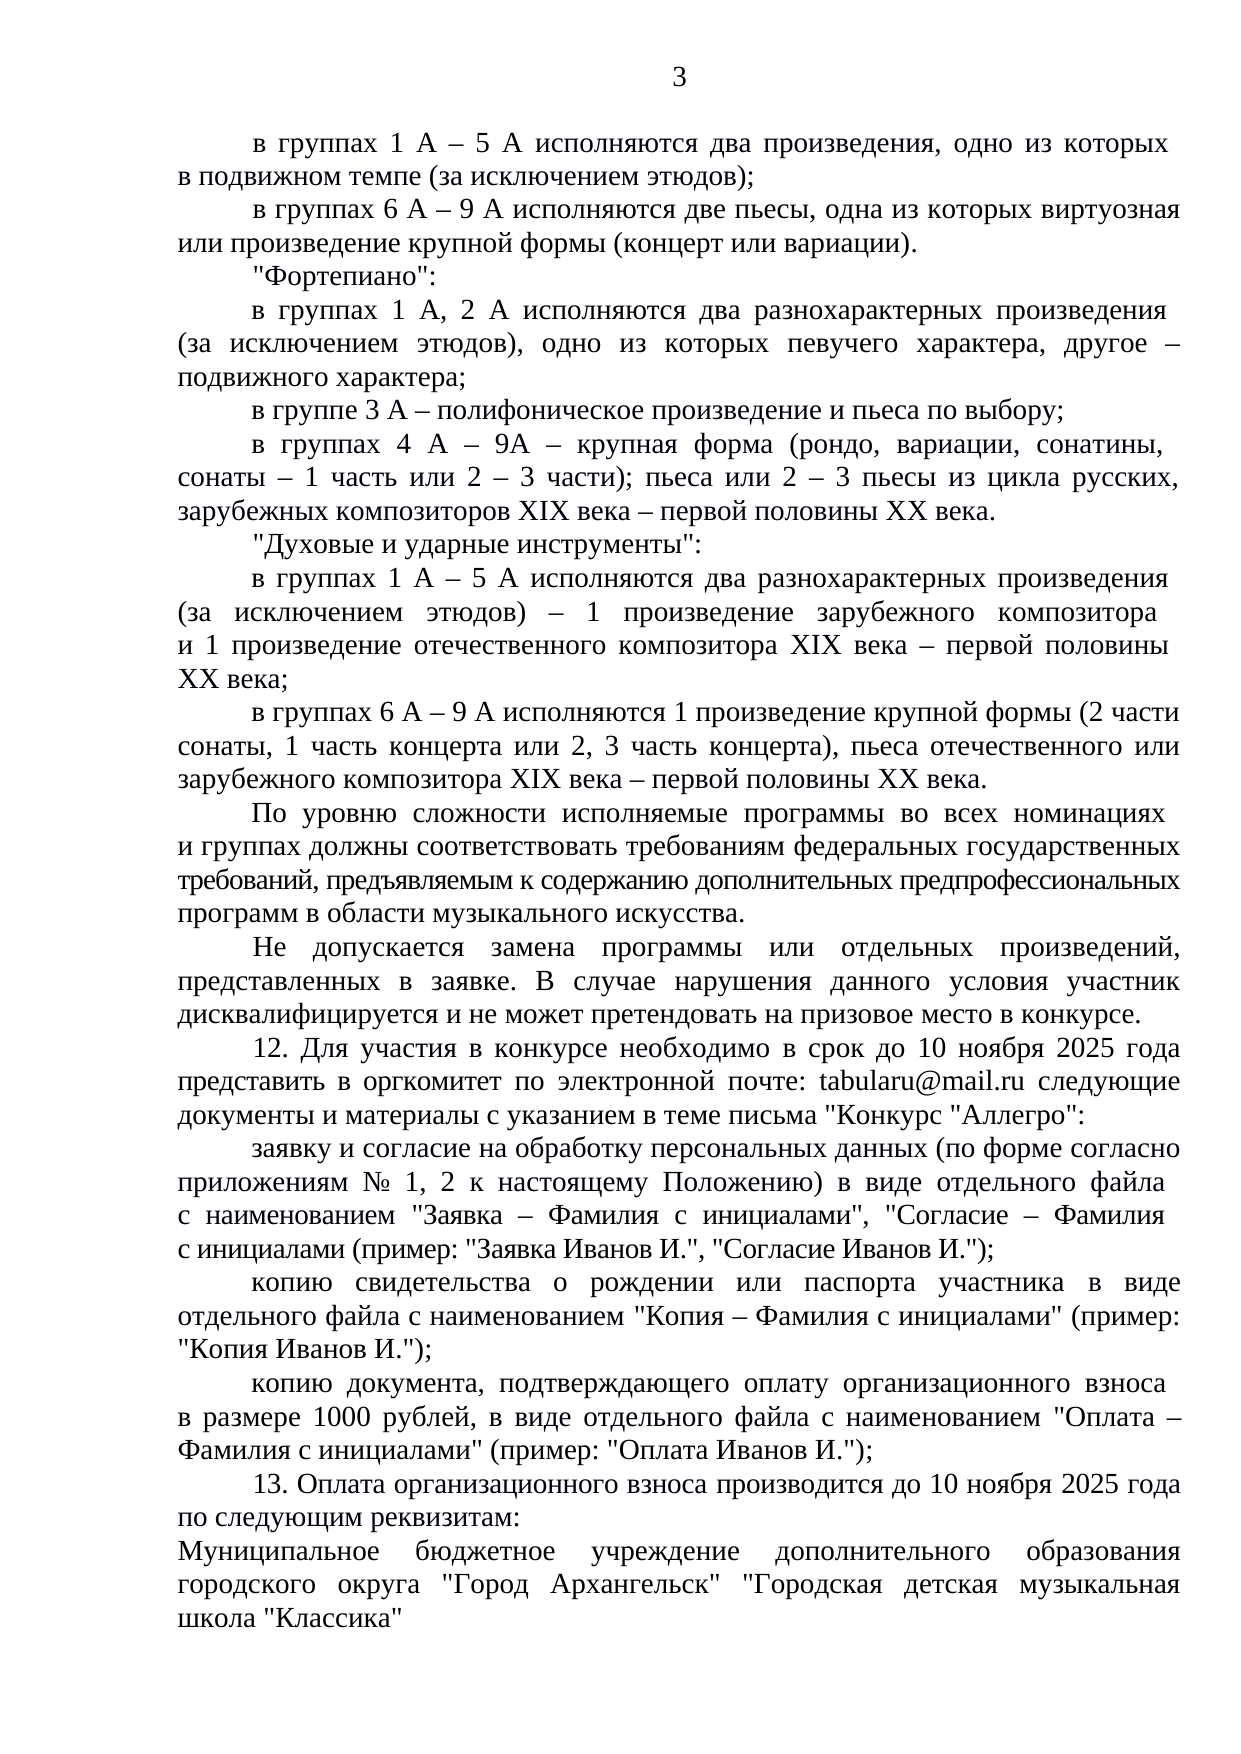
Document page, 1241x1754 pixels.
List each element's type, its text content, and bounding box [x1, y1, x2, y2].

text копию документа, подтверждающего оплату организационного взноса в размере 1000 рублей, в виде отдельного файла с наименованием "Оплата – Фамилия с инициалами" (пример: "Оплата Иванов И."); [177, 1365, 1181, 1466]
text в группах 1 А – 5 А исполняются два произведения, одно из которых в подвижном темпе (за исключением этюдов); [177, 126, 1181, 191]
text Муниципальное бюджетное учреждение дополнительного образования городского округа "Город Архангельск" "Городская детская музыкальная школа "Классика" [177, 1533, 1181, 1633]
text По уровню сложности исполняемые программы во всех номинациях и группах должны соответствовать требованиям федеральных государственных требований, предъявляемым к содержанию дополнительных предпрофессиональных программ в области музыкального искусства. [177, 795, 1181, 929]
text Не допускается замена программы или отдельных произведений, представленных в заявке. В случае нарушения данного условия участник дисквалифицируется и не может претендовать на призовое место в конкурсе. [177, 929, 1181, 1030]
text в группах 1 А, 2 А исполняются два разнохарактерных произведения (за исключением этюдов), одно из которых певучего характера, другое – подвижного характера; [177, 292, 1181, 392]
text "Духовые и ударные инструменты": [177, 527, 1181, 560]
text копию свидетельства о рождении или паспорта участника в виде отдельного файла с наименованием "Копия – Фамилия с инициалами" (пример: "Копия Иванов И."); [177, 1264, 1181, 1365]
text в группах 1 А – 5 А исполняются два разнохарактерных произведения (за исключением этюдов) – 1 произведение зарубежного композитора и 1 произведение отечественного композитора XIX века – первой половины XX века; [177, 560, 1181, 694]
text заявку и согласие на обработку персональных данных (по форме согласно приложениям № 1, 2 к настоящему Положению) в виде отдельного файла с наименованием "Заявка – Фамилия с инициалами", "Согласие – Фамилия с инициалами (пример: "Заявка Иванов И.", "Согласие Иванов И."); [177, 1130, 1181, 1264]
text в группе 3 А – полифоническое произведение и пьеса по выбору; [177, 392, 1181, 426]
text "Фортепиано": [177, 258, 1181, 292]
text в группах 6 А – 9 А исполняются 1 произведение крупной формы (2 части сонаты, 1 часть концерта или 2, 3 часть концерта), пьеса отечественного или зарубежного композитора XIX века – первой половины XX века. [177, 694, 1181, 795]
text в группах 6 А – 9 А исполняются две пьесы, одна из которых виртуозная или произведение крупной формы (концерт или вариации). [177, 191, 1181, 258]
text в группах 4 А – 9А – крупная форма (рондо, вариации, сонатины, сонаты – 1 часть или 2 – 3 части); пьеса или 2 – 3 пьесы из цикла русских, зарубежных композиторов XIX века – первой половины XX века. [177, 426, 1181, 527]
text 12. Для участия в конкурсе необходимо в срок до 10 ноября 2025 года представить в оргкомитет по электронной почте: tabularu@mail.ru следующие документы и материалы с указанием в теме письма "Конкурс "Аллегро": [177, 1030, 1181, 1130]
text 13. Оплата организационного взноса производится до 10 ноября 2025 года по следующим реквизитам: [177, 1466, 1181, 1533]
